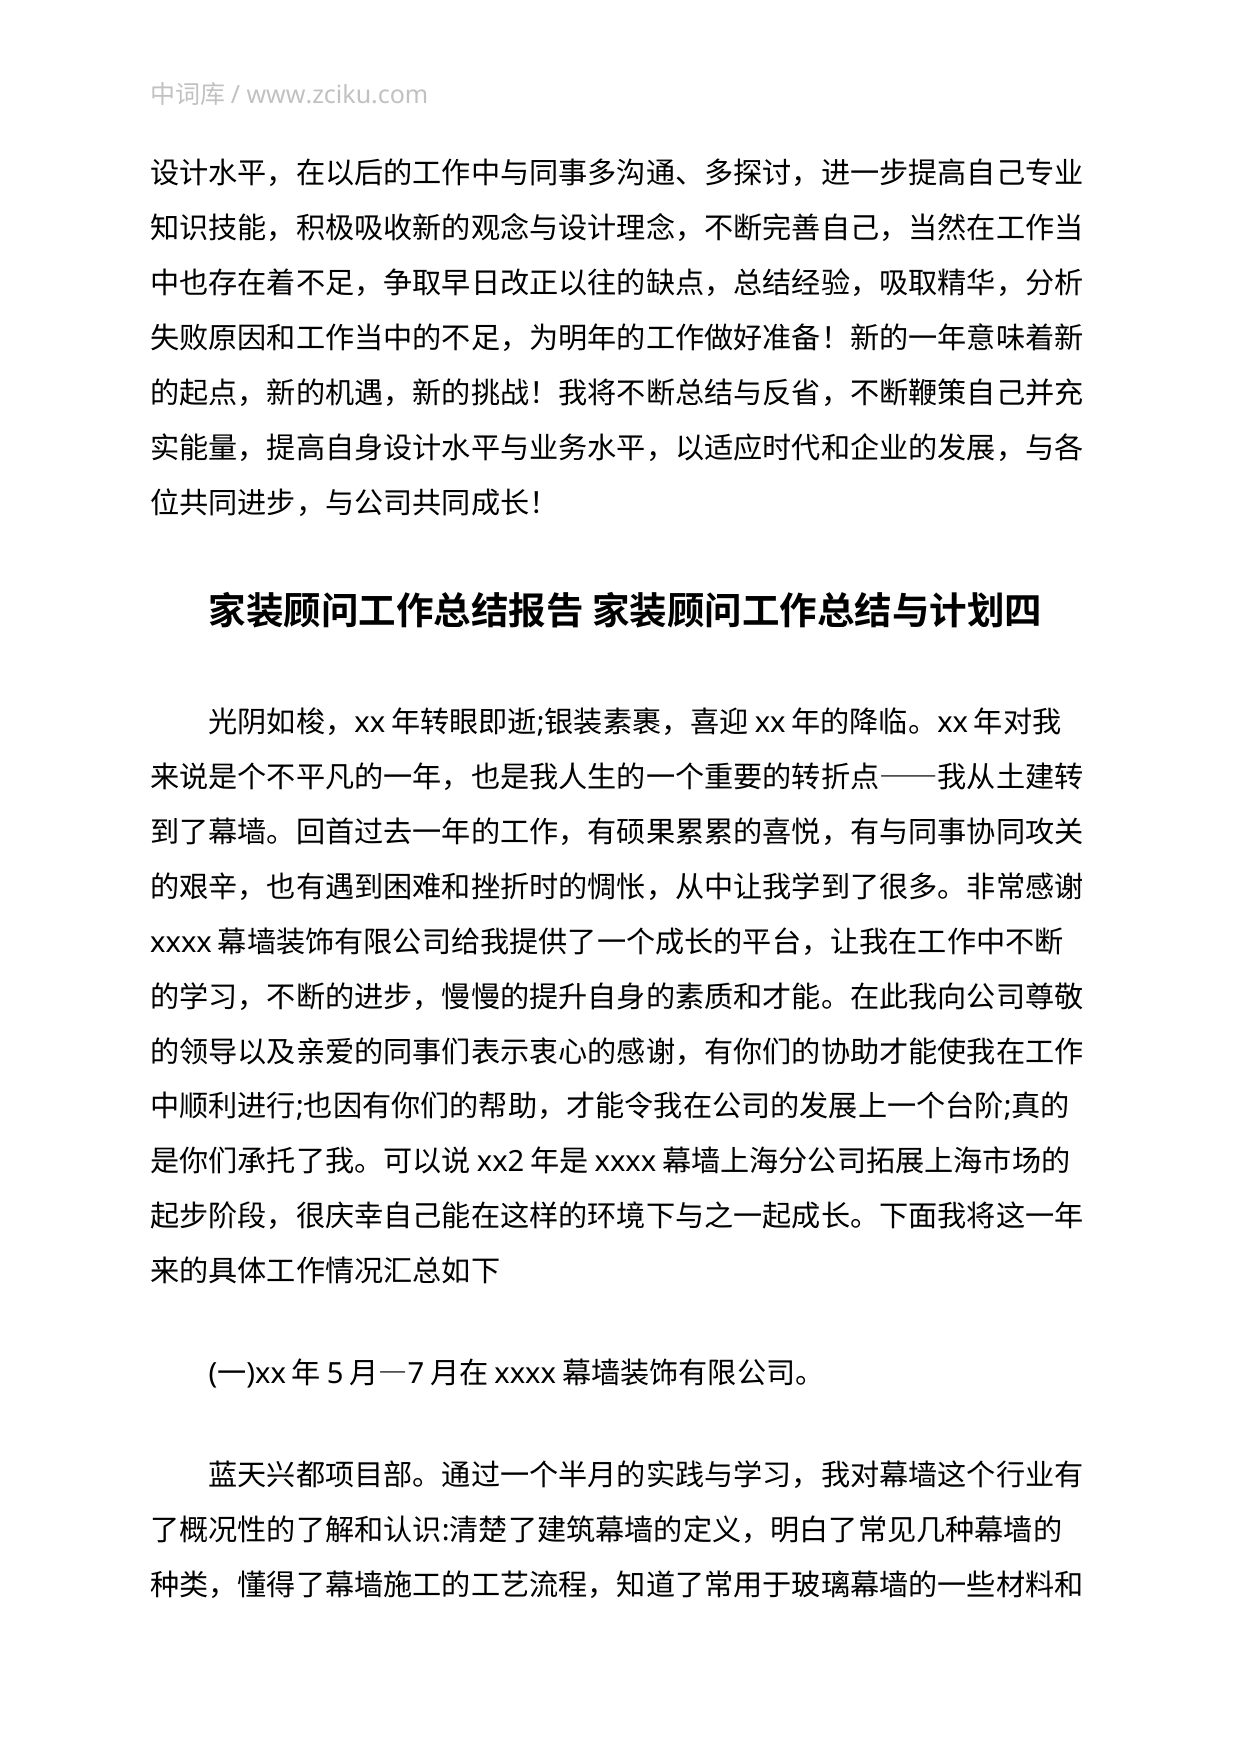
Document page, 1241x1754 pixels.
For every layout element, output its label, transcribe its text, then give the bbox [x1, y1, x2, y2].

text 家装顾问工作总结报告 家装顾问工作总结与计划四 [150, 581, 1090, 635]
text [150, 150, 1090, 522]
text (一)xx年5月—7月在xxxx幕墙装饰有限公司。 [150, 1350, 1090, 1392]
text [150, 1452, 1090, 1604]
text 光阴如梭，xx年转眼即逝;银装素裹，喜迎xx年的降临。xx年对我来说是个不平凡的一年，也是我人生的一个重要的转折点——我从土建转到了幕墙。回首过去一年的工作，有硕果累累的喜悦，有与同事协同攻关的艰辛，也有遇到困难和挫折时的惆怅，从中让我学到了很多。非常感谢xxxx幕墙装饰有限公司给我提供了一个成长的平台，让我在工作中不断的学习，不断的进步，慢慢的提升自身的素质和才能。在此我向公司尊敬的领导以及亲爱的同事们表示衷心的感谢，有你们的协助才能使我在工作中顺利进行;也因有你们的帮助，才能令我在公司的发展上一个台阶;真的是你们承托了我。可以说xx2年是xxxx幕墙上海分公司拓展上海市场的起步阶段，很庆幸自己能在这样的环境下与之一起成长。下面我将这一年来的具体工作情况汇总如下 [150, 698, 1090, 1290]
